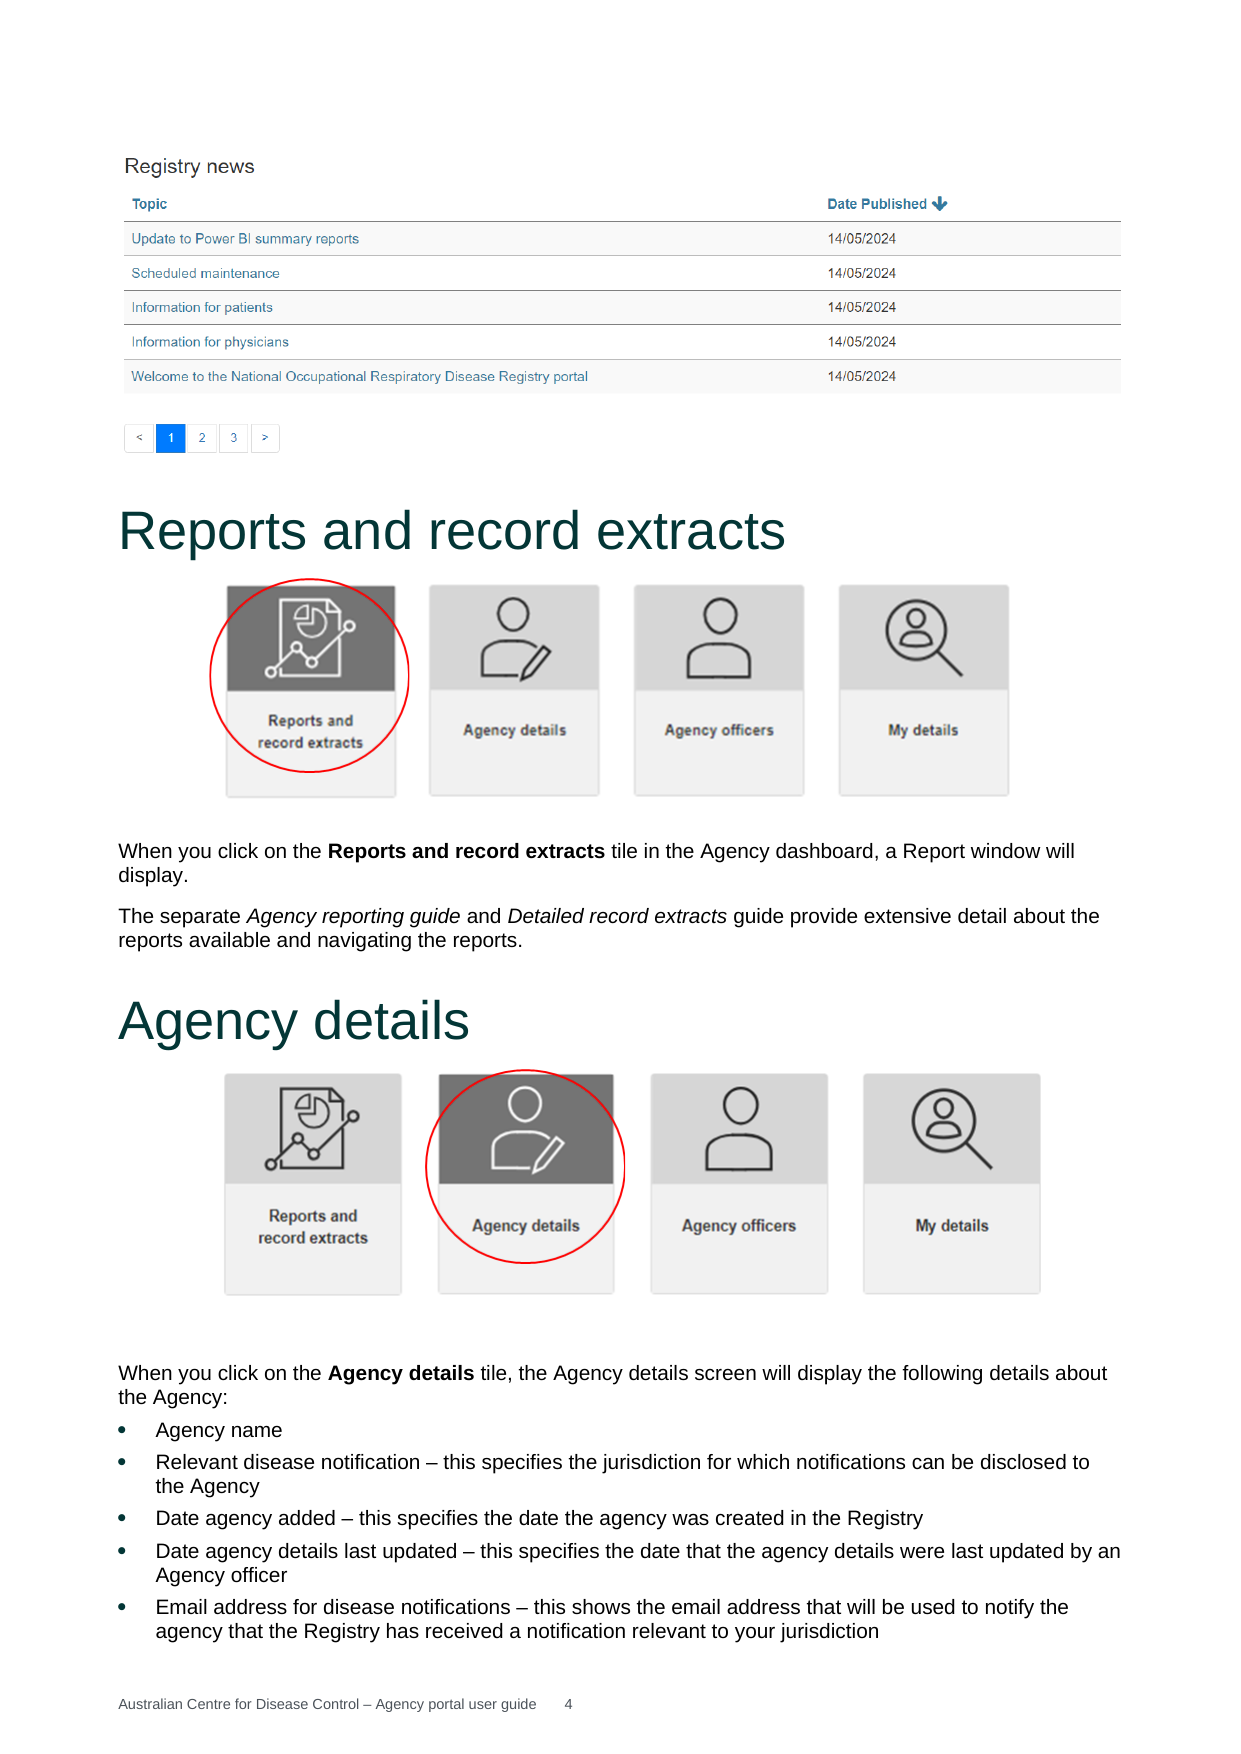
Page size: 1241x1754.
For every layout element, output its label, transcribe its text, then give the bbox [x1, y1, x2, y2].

list Date agency details last updated – this specifies the date that the agency details were last updated by an Agency officer [118, 1538, 1122, 1587]
picture [118, 147, 1122, 461]
list Relevant disease notification – this specifies the jurisdiction for which notifications can be disclosed to the Agency [118, 1450, 1122, 1498]
text When you click on the Reports and record extracts tile in the Agency dashboard, a Report window will display. [118, 839, 1122, 887]
text The separate Agency reporting guide and Detailed record extracts guide provide extensive detail about the reports available and navigating the reports. [118, 903, 1122, 951]
picture [118, 577, 1053, 823]
picture [118, 1067, 1054, 1304]
text When you click on the Agency details tile, the Agency details screen will display the following details about the Agency: [118, 1361, 1122, 1409]
list Date agency added – this specifies the date the agency was created in the Registry [118, 1506, 1122, 1530]
subtitle Agency details [118, 989, 1122, 1051]
list Email address for disease notifications – this shows the email address that will be used to notify the agency that the Registry has received a notification relevant to your jurisdiction [118, 1595, 1122, 1643]
subtitle Reports and record extracts [118, 498, 1122, 561]
list Agency name [118, 1417, 1122, 1441]
